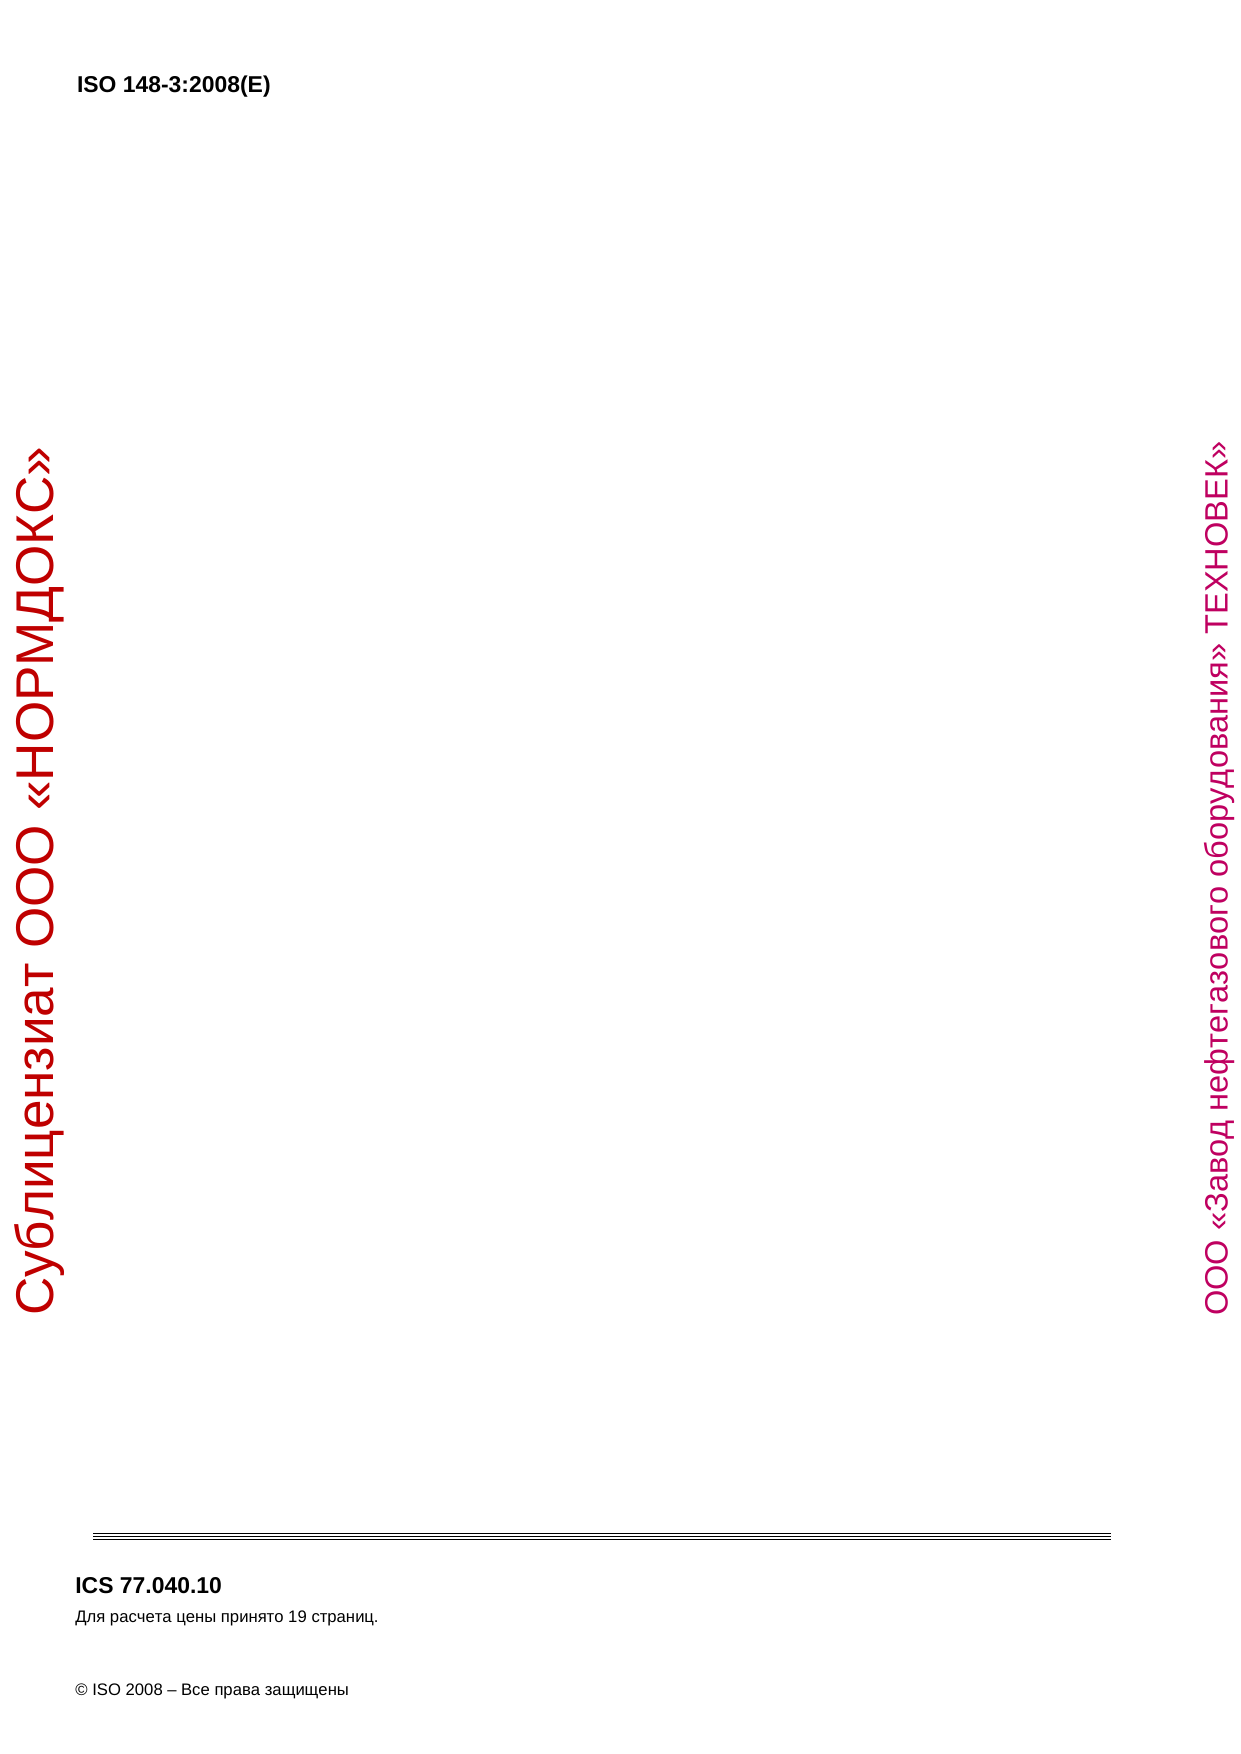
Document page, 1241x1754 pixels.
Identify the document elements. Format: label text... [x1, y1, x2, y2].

text © ISO 2008 – Все права защищены [75, 1680, 1240, 1699]
text Для расчета цены принято 19 страниц. [75, 1606, 1240, 1626]
text ICS 77.040.10 [75, 1572, 1240, 1599]
